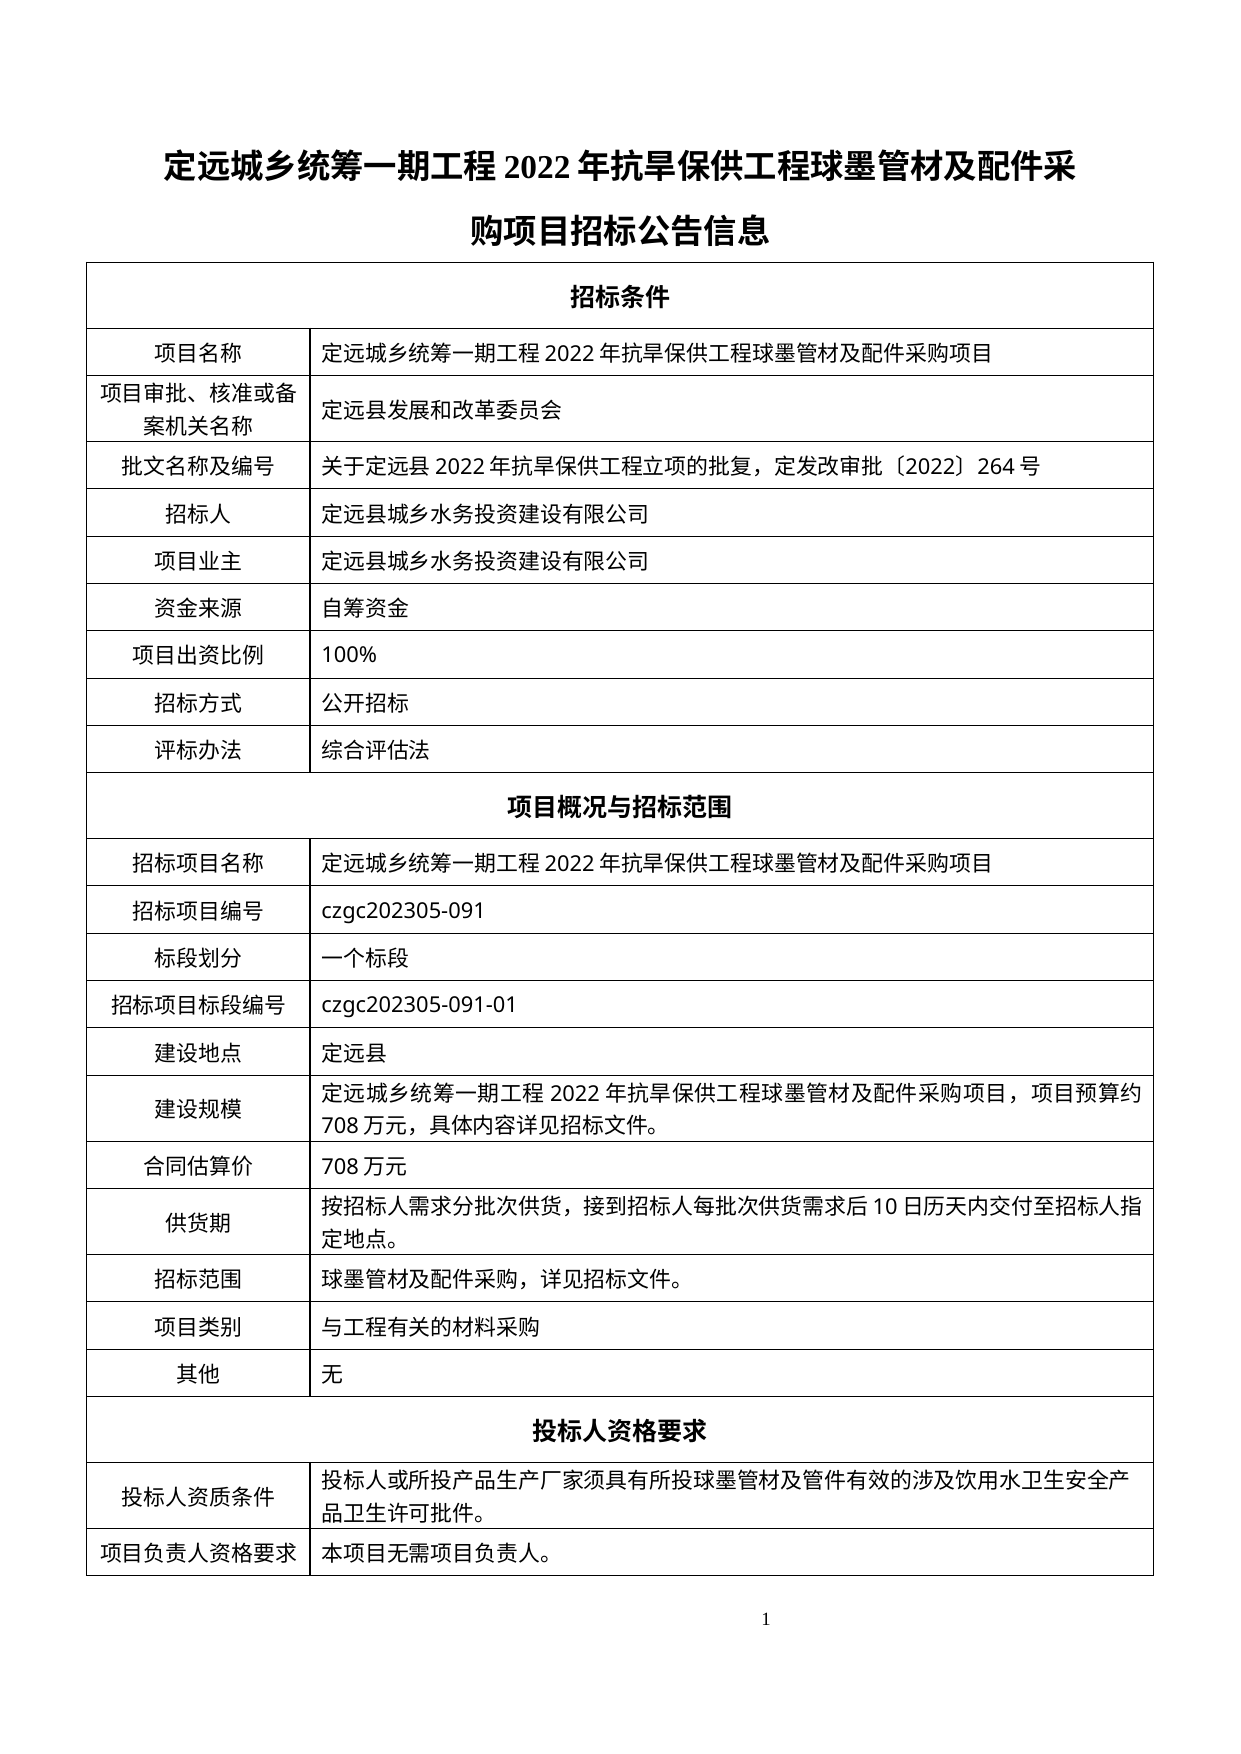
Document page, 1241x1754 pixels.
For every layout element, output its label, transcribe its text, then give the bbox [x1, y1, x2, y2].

table_cell 关于定远县2022年抗旱保供工程立项的批复，定发改审批〔2022〕264号 [311, 442, 1153, 488]
table_cell 定远城乡统筹一期工程2022年抗旱保供工程球墨管材及配件采购项目 [311, 329, 1153, 375]
table_cell 建设地点 [87, 1028, 309, 1074]
table_cell 无 [311, 1350, 1153, 1396]
table_cell 招标人 [87, 489, 309, 536]
table_cell 供货期 [87, 1189, 309, 1254]
table_cell 定远城乡统筹一期工程2022年抗旱保供工程球墨管材及配件采购项目 [311, 839, 1153, 885]
table_cell 项目类别 [87, 1302, 309, 1348]
table_cell 定远县发展和改革委员会 [311, 376, 1153, 441]
table_cell 项目出资比例 [87, 631, 309, 677]
table_cell 投标人或所投产品生产厂家须具有所投球墨管材及管件有效的涉及饮用水卫生安全产品卫生许可批件。 [311, 1463, 1153, 1528]
table_cell 综合评估法 [311, 726, 1153, 772]
table_cell 定远县 [311, 1028, 1153, 1074]
table_cell 定远县城乡水务投资建设有限公司 [311, 537, 1153, 583]
table_cell 评标办法 [87, 726, 309, 772]
table_cell 标段划分 [87, 934, 309, 980]
table_cell 定远城乡统筹一期工程2022年抗旱保供工程球墨管材及配件采购项目，项目预算约708万元，具体内容详见招标文件。 [311, 1076, 1153, 1141]
table_cell 100% [311, 631, 1153, 677]
table_cell 招标项目编号 [87, 886, 309, 933]
table_cell 本项目无需项目负责人。 [311, 1529, 1153, 1575]
table_cell 项目审批、核准或备案机关名称 [87, 376, 309, 441]
table_cell 批文名称及编号 [87, 442, 309, 488]
table_cell 合同估算价 [87, 1142, 309, 1188]
table_cell czgc202305-091 [311, 886, 1153, 933]
table_cell 项目负责人资格要求 [87, 1529, 309, 1575]
table_cell 按招标人需求分批次供货，接到招标人每批次供货需求后10日历天内交付至招标人指定地点。 [311, 1189, 1153, 1254]
text 定远城乡统筹一期工程2022年抗旱保供工程球墨管材及配件采购项目招标公告信息 [148, 132, 1093, 262]
table_cell czgc202305-091-01 [311, 981, 1153, 1027]
table_cell 招标方式 [87, 679, 309, 725]
table_cell 建设规模 [87, 1076, 309, 1141]
table_cell 投标人资质条件 [87, 1463, 309, 1528]
table_cell 一个标段 [311, 934, 1153, 980]
table_cell 708万元 [311, 1142, 1153, 1188]
table_cell 公开招标 [311, 679, 1153, 725]
table_cell 招标项目名称 [87, 839, 309, 885]
table_cell 项目业主 [87, 537, 309, 583]
table_cell 项目名称 [87, 329, 309, 375]
table_cell 定远县城乡水务投资建设有限公司 [311, 489, 1153, 536]
table_cell 球墨管材及配件采购，详见招标文件。 [311, 1255, 1153, 1301]
table_cell 招标范围 [87, 1255, 309, 1301]
table_header 招标条件 [87, 263, 1153, 328]
table_cell 项目概况与招标范围 [87, 773, 1153, 838]
table_cell 其他 [87, 1350, 309, 1396]
table_cell 投标人资格要求 [87, 1397, 1153, 1462]
table_cell 与工程有关的材料采购 [311, 1302, 1153, 1348]
table_cell 自筹资金 [311, 584, 1153, 630]
table_cell 资金来源 [87, 584, 309, 630]
table_cell 招标项目标段编号 [87, 981, 309, 1027]
